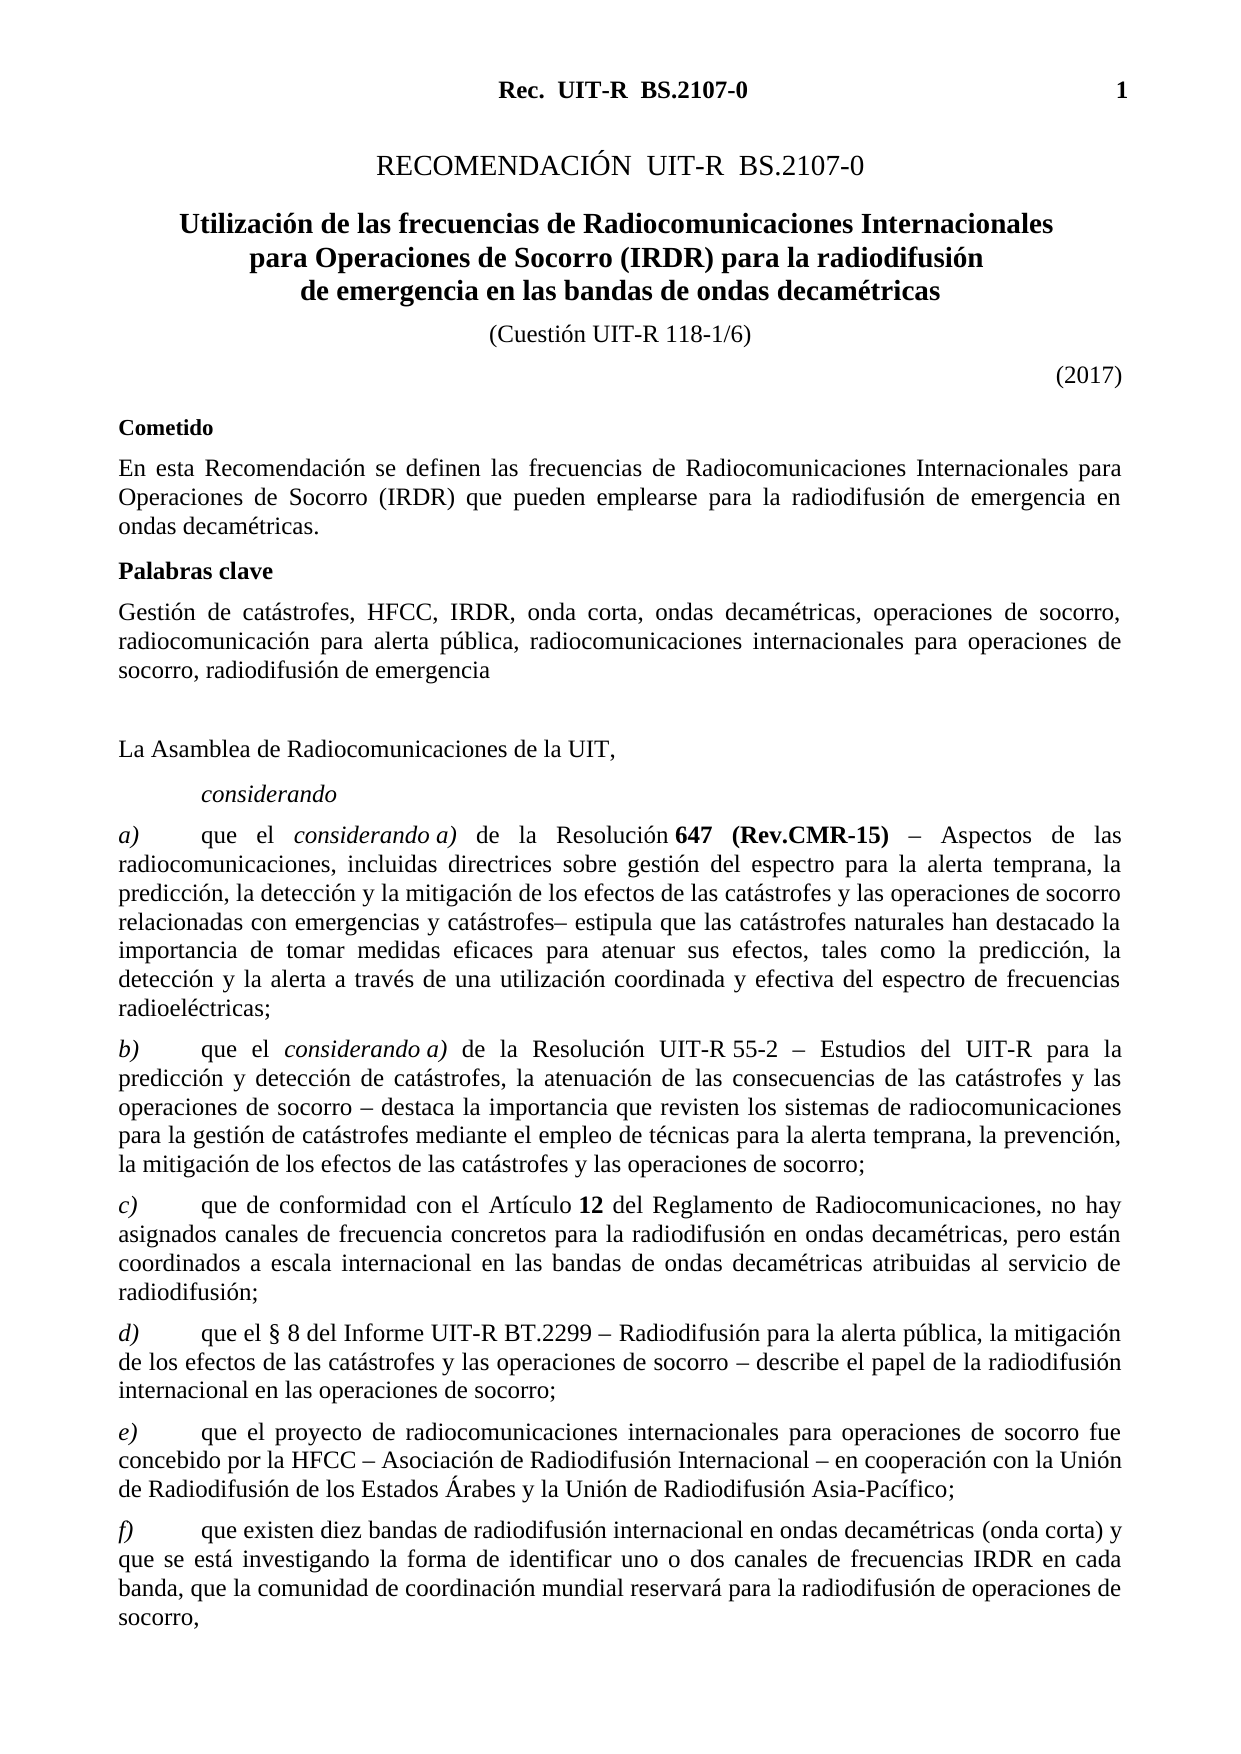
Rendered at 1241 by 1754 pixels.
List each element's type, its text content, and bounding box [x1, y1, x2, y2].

text f) que existen diez bandas de radiodifusión internacional en ondas decamétricas (onda corta) y que se está investigando la forma de identificar uno o dos canales de frecuencias IRDR en cada banda, que la comunidad de coordinación mundial reservará para la radiodifusión de operaciones de socorro, [118, 1515, 1122, 1630]
title La Asamblea de Radiocomunicaciones de la UIT, [118, 734, 1122, 762]
text (Cuestión UIT-R 118-1/6) [118, 319, 1122, 348]
text c) que de conformidad con el Artículo 12 del Reglamento de Radiocomunicaciones, no hay asignados canales de frecuencia concretos para la radiodifusión en ondas decamétricas, pero están coordinados a escala internacional en las bandas de ondas decamétricas atribuidas al servicio de radiodifusión; [118, 1190, 1122, 1305]
text RECOMENDACIÓN UIT-R BS.2107-0 [118, 148, 1122, 181]
text (2017) [118, 361, 1122, 389]
title Utilización de las frecuencias de Radiocomunicaciones Internacionales para Operaciones de Socorro (IRDR) para la radiodifusión de emergencia en las bandas de ondas decamétricas [118, 206, 1122, 307]
text considerando [201, 779, 1122, 808]
text d) que el § 8 del Informe UIT-R BT.2299 ‒ Radiodifusión para la alerta pública, la mitigación de los efectos de las catástrofes y las operaciones de socorro ‒ describe el papel de la radiodifusión internacional en las operaciones de socorro; [118, 1318, 1122, 1404]
text e) que el proyecto de radiocomunicaciones internacionales para operaciones de socorro fue concebido por la HFCC ‒ Asociación de Radiodifusión Internacional ‒ en cooperación con la Unión de Radiodifusión de los Estados Árabes y la Unión de Radiodifusión Asia-Pacífico; [118, 1417, 1122, 1503]
text a) que el considerando a) de la Resolución 647 (Rev.CMR-15) ‒ Aspectos de las radiocomunicaciones, incluidas directrices sobre gestión del espectro para la alerta temprana, la predicción, la detección y la mitigación de los efectos de las catástrofes y las operaciones de socorro relacionadas con emergencias y catástrofes‒ estipula que las catástrofes naturales han destacado la importancia de tomar medidas eficaces para atenuar sus efectos, tales como la predicción, la detección y la alerta a través de una utilización coordinada y efectiva del espectro de frecuencias radioeléctricas; [118, 820, 1122, 1022]
subtitle Palabras clave [118, 556, 1122, 585]
subtitle Cometido [118, 414, 1122, 441]
text En esta Recomendación se definen las frecuencias de Radiocomunicaciones Internacionales para Operaciones de Socorro (IRDR) que pueden emplearse para la radiodifusión de emergencia en ondas decamétricas. [118, 453, 1122, 539]
text b) que el considerando a) de la Resolución UIT-R 55-2 ‒ Estudios del UIT-R para la predicción y detección de catástrofes, la atenuación de las consecuencias de las catástrofes y las operaciones de socorro ‒ destaca la importancia que revisten los sistemas de radiocomunicaciones para la gestión de catástrofes mediante el empleo de técnicas para la alerta temprana, la prevención, la mitigación de los efectos de las catástrofes y las operaciones de socorro; [118, 1034, 1122, 1178]
text Gestión de catástrofes, HFCC, IRDR, onda corta, ondas decamétricas, operaciones de socorro, radiocomunicación para alerta pública, radiocomunicaciones internacionales para operaciones de socorro, radiodifusión de emergencia [118, 597, 1122, 684]
